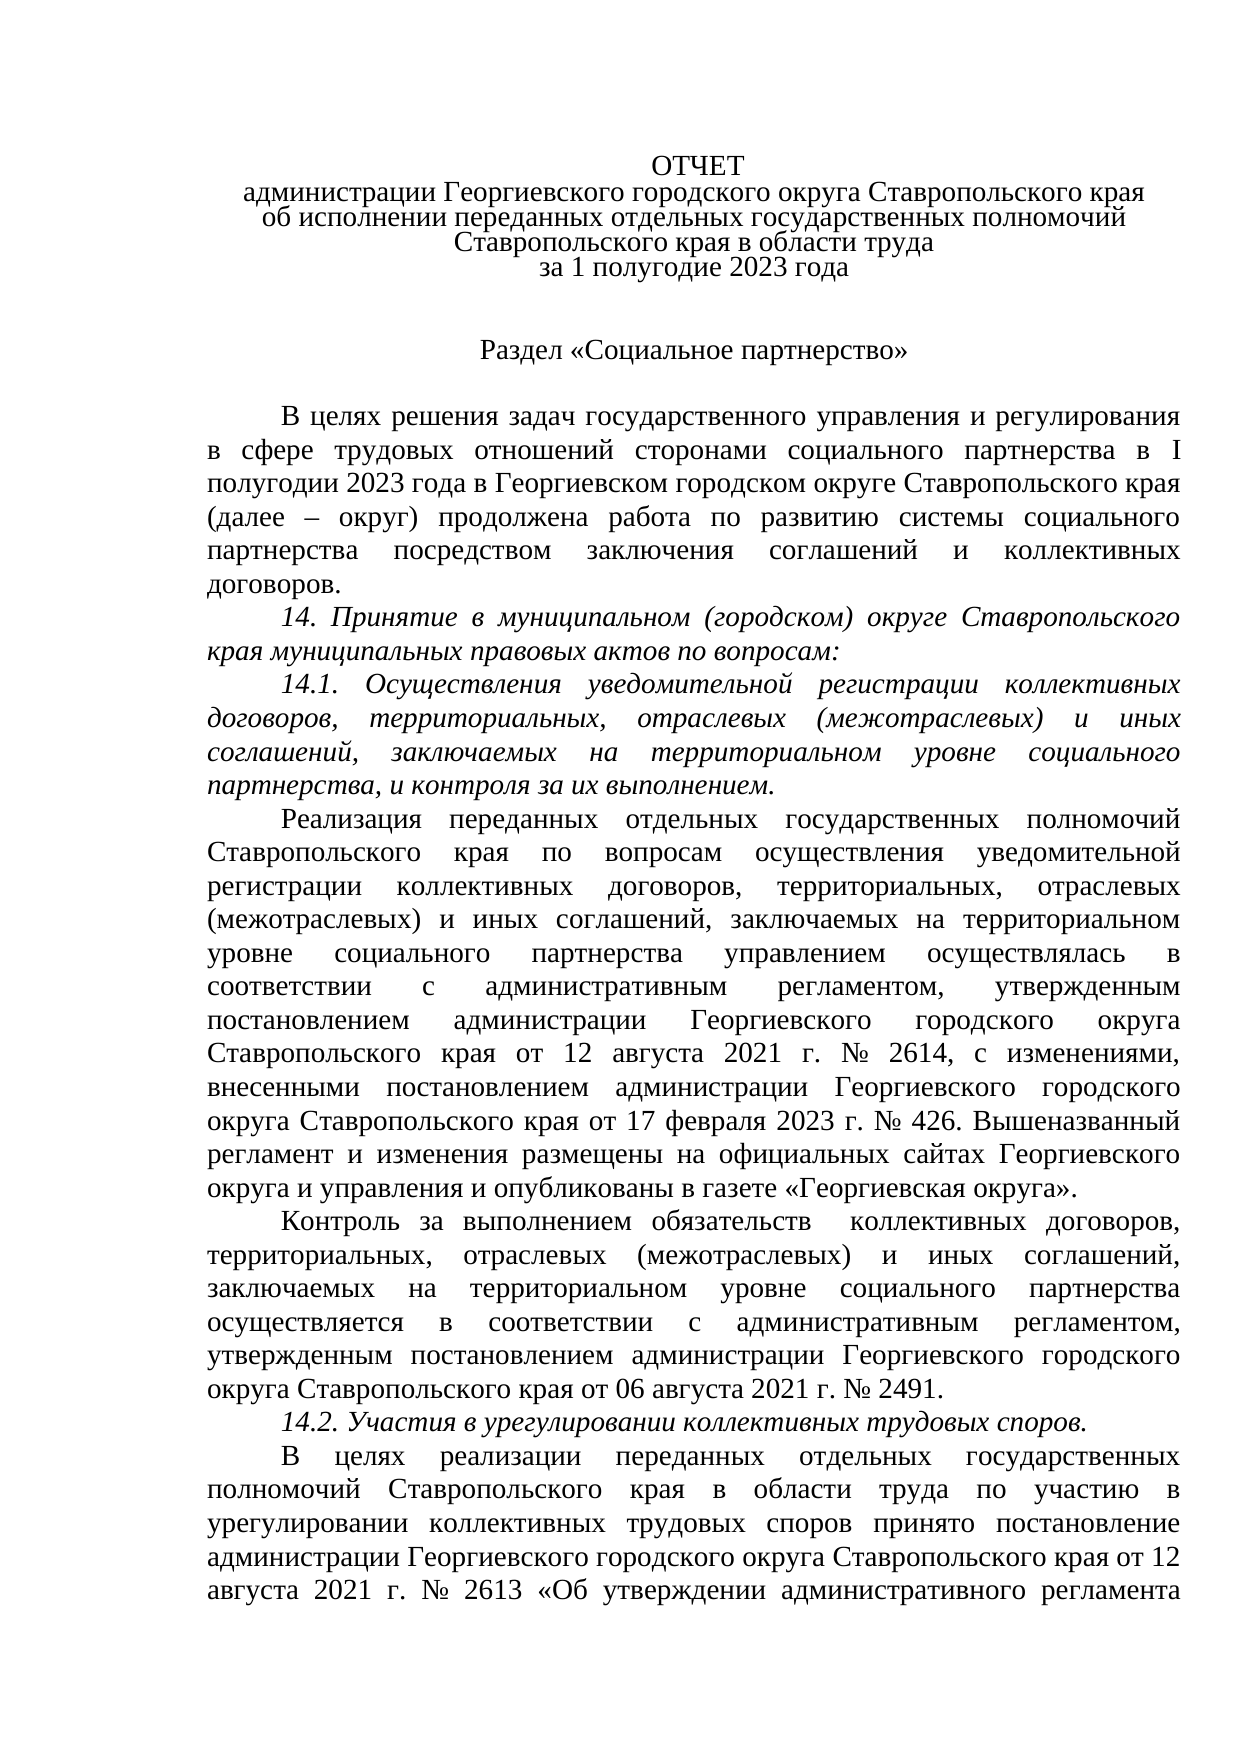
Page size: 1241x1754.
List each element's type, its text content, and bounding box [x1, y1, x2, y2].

text Реализация переданных отдельных государственных полномочий Ставропольского края по вопросам осуществления уведомительной регистрации коллективных договоров, территориальных, отраслевых (межотраслевых) и иных соглашений, заключаемых на территориальном уровне социального партнерства управлением осуществлялась в соответствии с административным регламентом, утвержденным постановлением администрации Георгиевского городского округа Ставропольского края от 12 августа 2021 г. № 2614, с изменениями, внесенными постановлением администрации Георгиевского городского округа Ставропольского края от 17 февраля 2023 г. № 426. Вышеназванный регламент и изменения размещены на официальных сайтах Георгиевского округа и управления и опубликованы в газете «Георгиевская округа». [207, 801, 1181, 1203]
text об исполнении переданных отдельных государственных полномочий [207, 206, 1181, 231]
text администрации Георгиевского городского округа Ставропольского края [207, 181, 1181, 206]
text Ставропольского края в области труда [207, 231, 1181, 256]
text ОТЧЕТ [207, 148, 1181, 181]
text В целях решения задач государственного управления и регулирования в сфере трудовых отношений сторонами социального партнерства в I полугодии 2023 года в Георгиевском городском округе Ставропольского края (далее – округ) продолжена работа по развитию системы социального партнерства посредством заключения соглашений и коллективных договоров. [207, 398, 1181, 599]
text за 1 полугодие 2023 года [207, 256, 1181, 281]
text 14. Принятие в муниципальном (городском) округе Ставропольского края муниципальных правовых актов по вопросам: [207, 599, 1181, 667]
text Раздел «Социальное партнерство» [207, 340, 1181, 365]
text 14.1. Осуществления уведомительной регистрации коллективных договоров, территориальных, отраслевых (межотраслевых) и иных соглашений, заключаемых на территориальном уровне социального партнерства, и контроля за их выполнением. [207, 667, 1181, 801]
text 14.2. Участия в урегулировании коллективных трудовых споров. [207, 1404, 1181, 1438]
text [207, 1438, 1181, 1606]
text Контроль за выполнением обязательств коллективных договоров, территориальных, отраслевых (межотраслевых) и иных соглашений, заключаемых на территориальном уровне социального партнерства осуществляется в соответствии с административным регламентом, утвержденным постановлением администрации Георгиевского городского округа Ставропольского края от 06 августа 2021 г. № 2491. [207, 1203, 1181, 1404]
